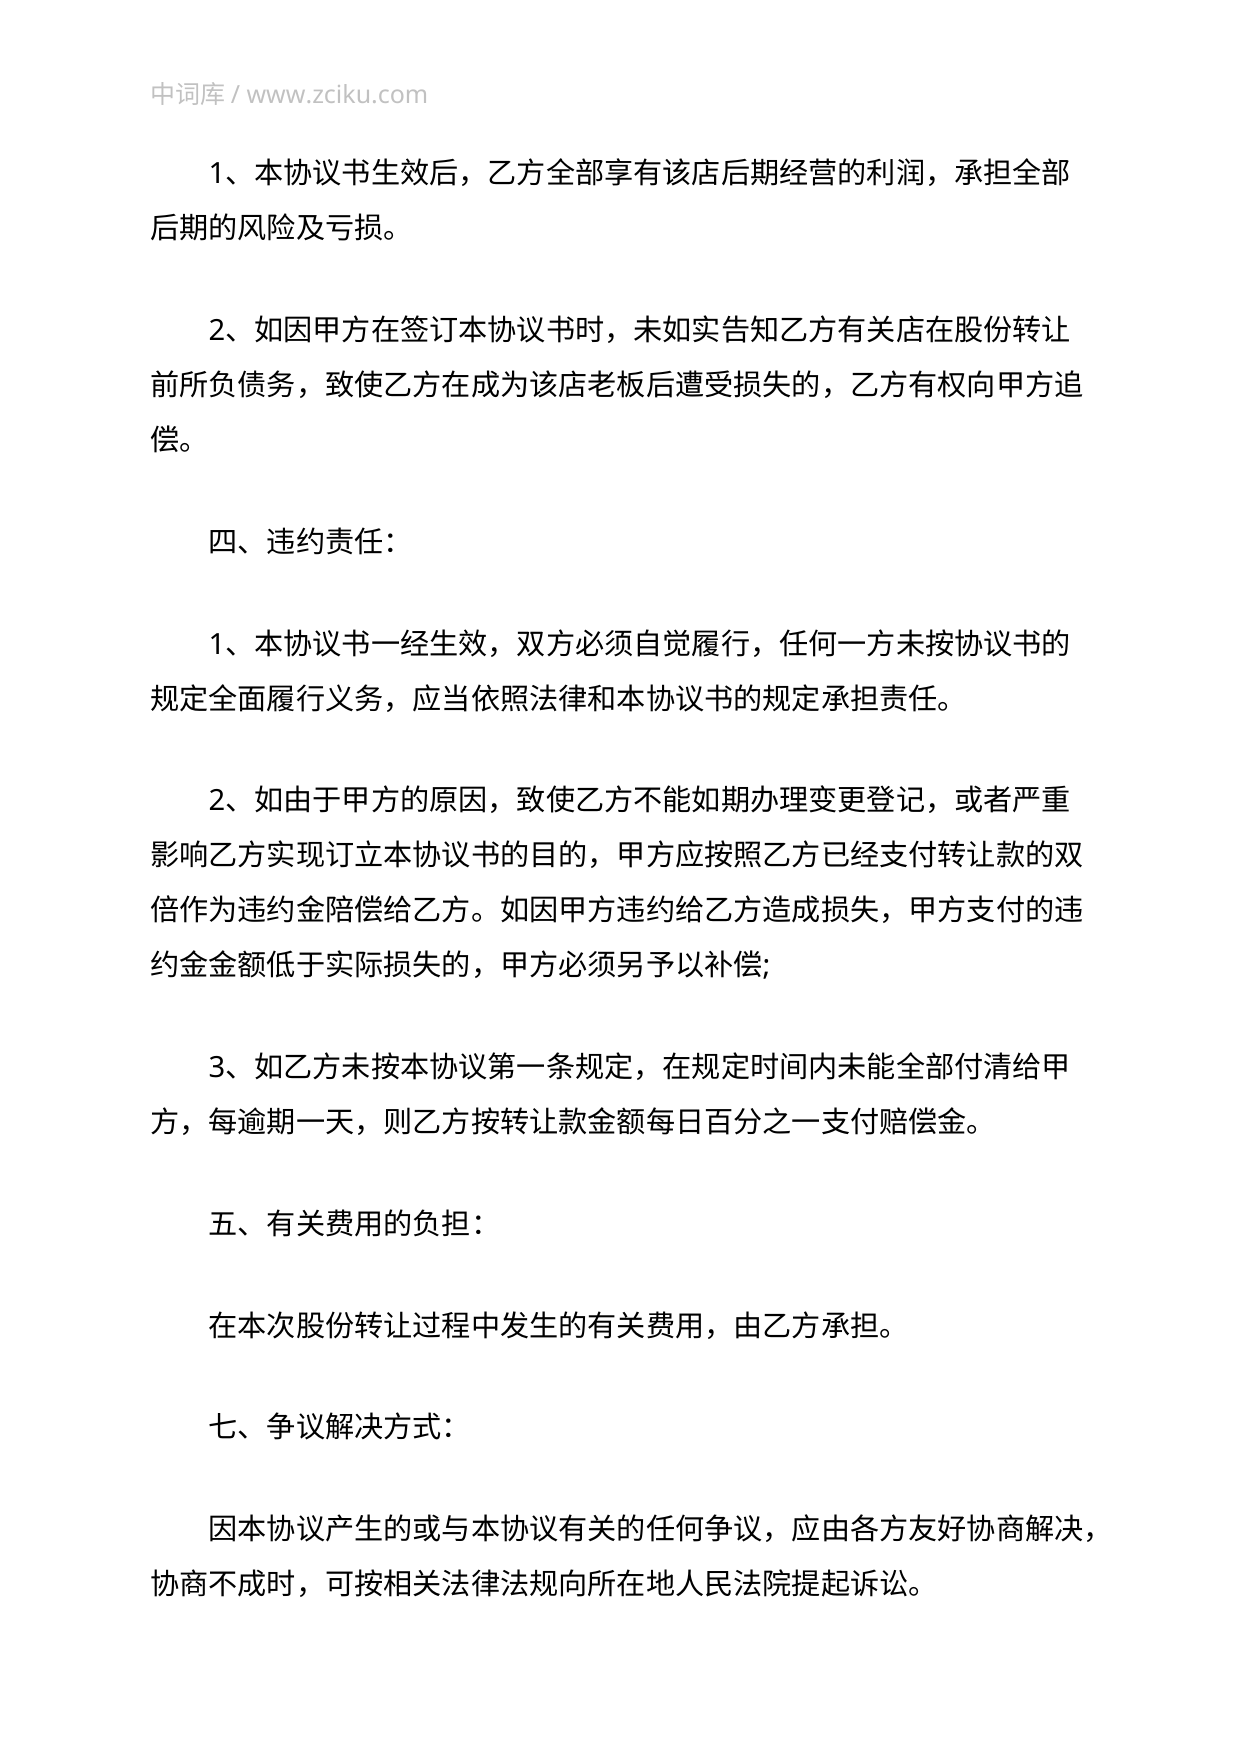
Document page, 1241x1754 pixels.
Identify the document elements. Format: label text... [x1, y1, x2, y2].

text 五、有关费用的负担： [150, 1201, 1090, 1243]
text 1、本协议书生效后，乙方全部享有该店后期经营的利润，承担全部后期的风险及亏损。 [150, 150, 1090, 247]
text 因本协议产生的或与本协议有关的任何争议，应由各方友好协商解决，协商不成时，可按相关法律法规向所在地人民法院提起诉讼。 [150, 1506, 1090, 1603]
text 七、争议解决方式： [150, 1404, 1090, 1446]
text 3、如乙方未按本协议第一条规定，在规定时间内未能全部付清给甲方，每逾期一天，则乙方按转让款金额每日百分之一支付赔偿金。 [150, 1044, 1090, 1141]
text 2、如由于甲方的原因，致使乙方不能如期办理变更登记，或者严重影响乙方实现订立本协议书的目的，甲方应按照乙方已经支付转让款的双倍作为违约金陪偿给乙方。如因甲方违约给乙方造成损失，甲方支付的违约金金额低于实际损失的，甲方必须另予以补偿; [150, 777, 1090, 984]
text 四、违约责任： [150, 518, 1090, 561]
text 1、本协议书一经生效，双方必须自觉履行，任何一方未按协议书的规定全面履行义务，应当依照法律和本协议书的规定承担责任。 [150, 620, 1090, 717]
text 在本次股份转让过程中发生的有关费用，由乙方承担。 [150, 1302, 1090, 1344]
text 2、如因甲方在签订本协议书时，未如实告知乙方有关店在股份转让前所负债务，致使乙方在成为该店老板后遭受损失的，乙方有权向甲方追偿。 [150, 307, 1090, 459]
